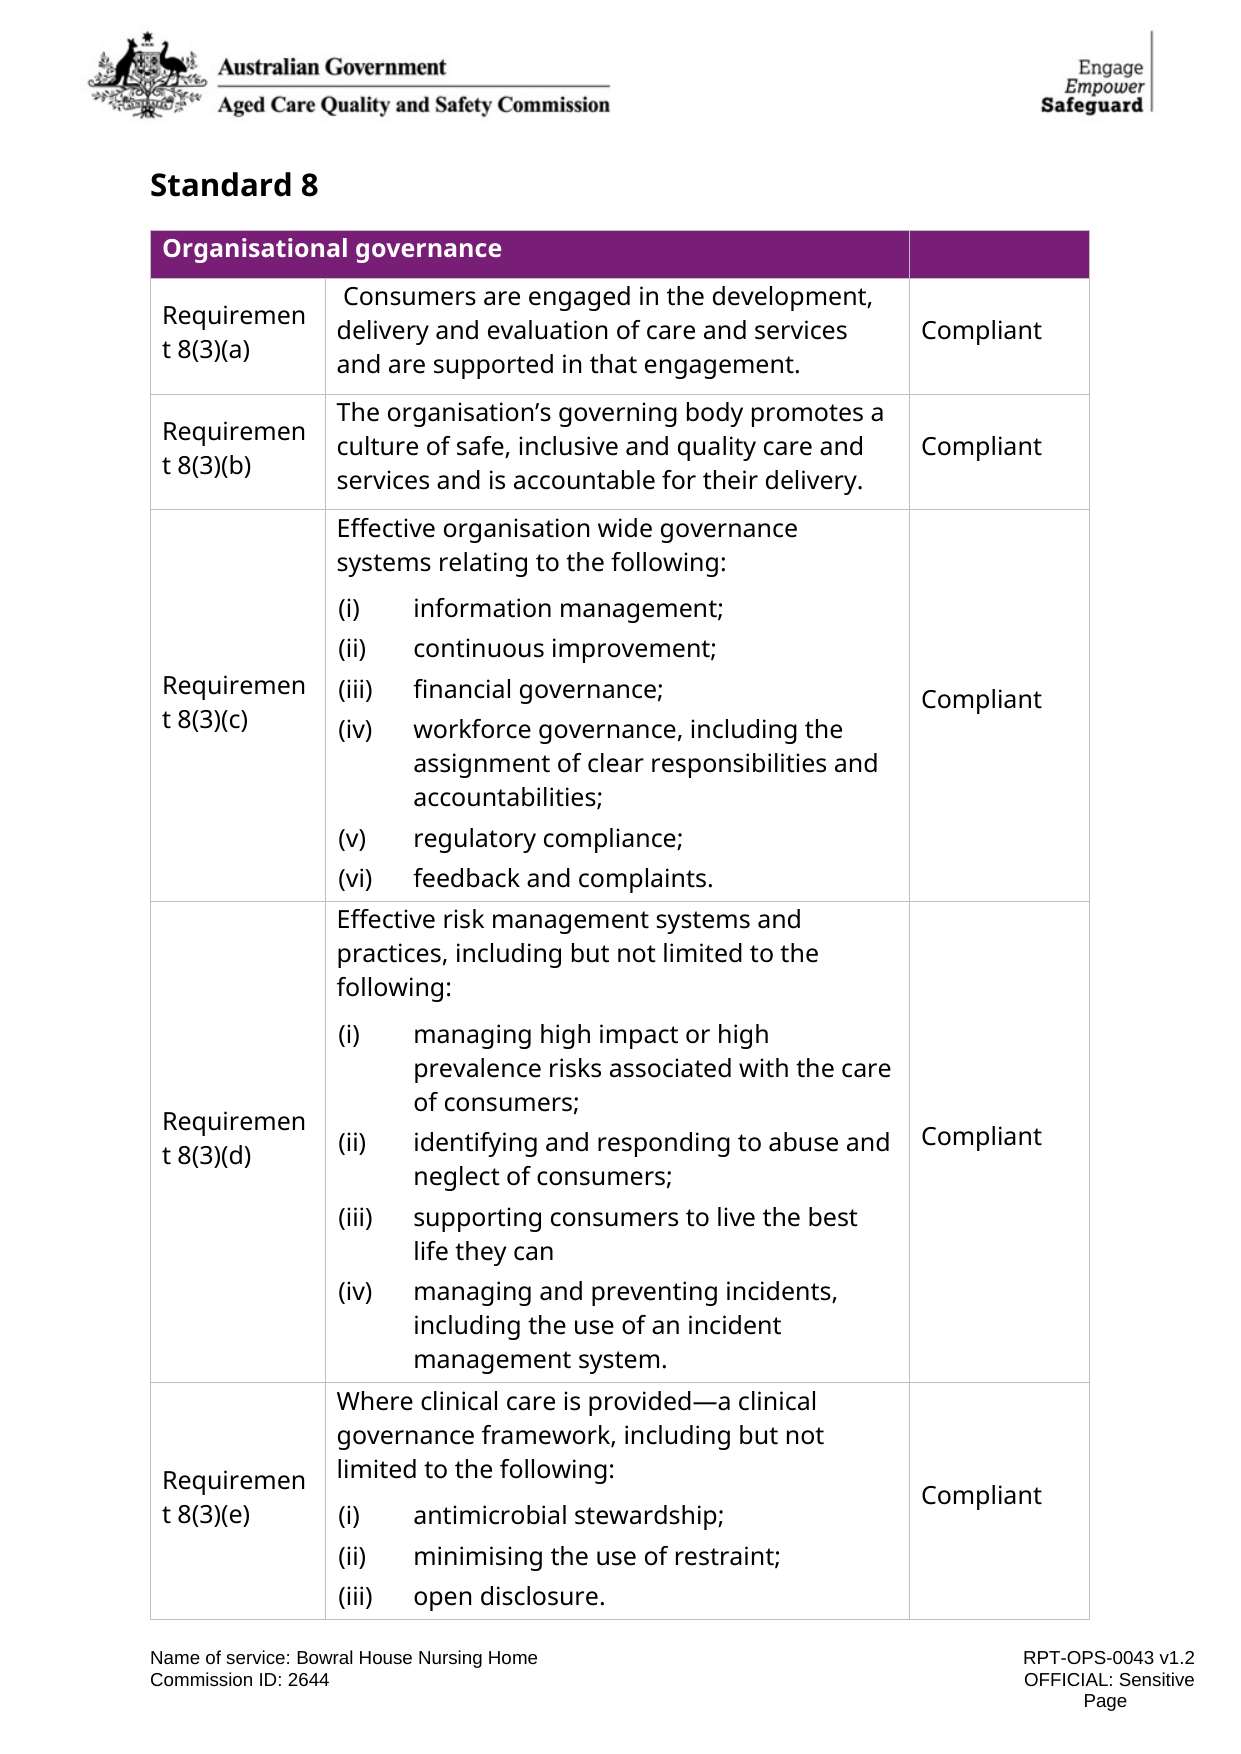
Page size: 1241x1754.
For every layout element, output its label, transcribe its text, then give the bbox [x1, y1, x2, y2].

table_cell Effective organisation wide governance systems relating to the following: information management; continuous improvement; financial governance; workforce governance, including the assignment of clear responsibilities and accountabilities; regulatory compliance; feedback and complaints. [326, 510, 909, 901]
table_header [910, 231, 1089, 278]
table_cell [910, 279, 1089, 393]
table_cell Effective risk management systems and practices, including but not limited to the following: managing high impact or high prevalence risks associated with the care of consumers; identifying and responding to abuse and neglect of consumers; supporting consumers to live the best life they can managing and preventing incidents, including the use of an incident management system. [326, 902, 909, 1382]
table_cell Consumers are engaged in the development, delivery and evaluation of care and services and are supported in that engagement. [326, 279, 909, 393]
table_cell Requirement 8(3)(d) [151, 902, 325, 1382]
table_cell Where clinical care is provided—a clinical governance framework, including but not limited to the following: antimicrobial stewardship; minimising the use of restraint; open disclosure. [326, 1383, 909, 1619]
table_cell [910, 1383, 1089, 1619]
table_header Organisational governance [151, 231, 909, 278]
table_cell The organisation’s governing body promotes a culture of safe, inclusive and quality care and services and is accountable for their delivery. [326, 395, 909, 509]
table_cell [910, 902, 1089, 1382]
table_cell Requirement 8(3)(a) [151, 279, 325, 393]
table_cell [910, 510, 1089, 901]
subtitle Standard 8 [150, 162, 1090, 205]
table_cell [910, 395, 1089, 509]
picture [0, 23, 1241, 131]
table_cell Requirement 8(3)(c) [151, 510, 325, 901]
table_cell Requirement 8(3)(e) [151, 1383, 325, 1619]
table_cell Requirement 8(3)(b) [151, 395, 325, 509]
